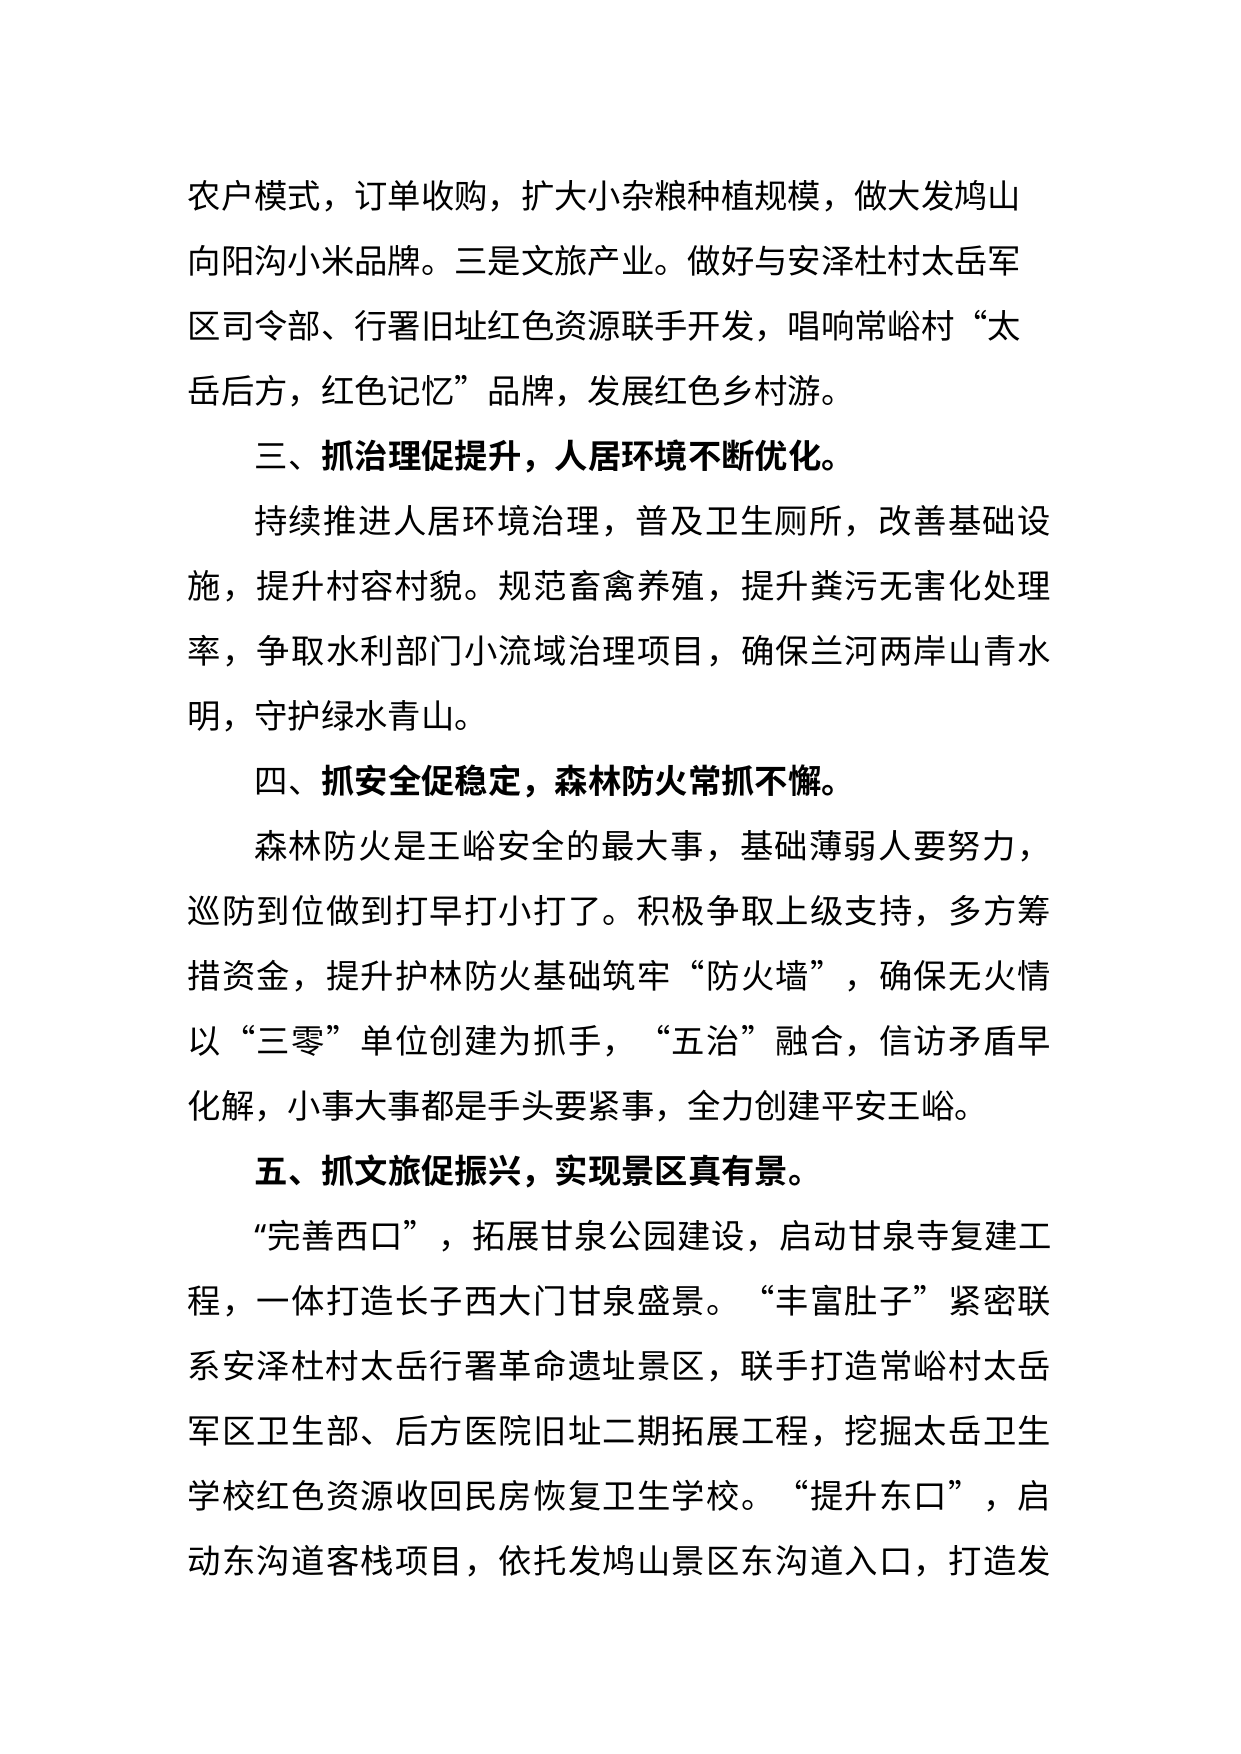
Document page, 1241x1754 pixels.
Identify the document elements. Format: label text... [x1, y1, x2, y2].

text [187, 1202, 1053, 1592]
list 抓安全促稳定，森林防火常抓不懈。 [187, 747, 1053, 812]
text 五、抓文旅促振兴，实现景区真有景。 [187, 1137, 1053, 1202]
text 森林防火是王峪安全的最大事，基础薄弱人要努力，巡防到位做到打早打小打了。积极争取上级支持，多方筹措资金，提升护林防火基础筑牢“防火墙”，确保无火情。以“三零”单位创建为抓手，“五治”融合，信访矛盾早化解，小事大事都是手头要紧事，全力创建平安王峪。 [187, 812, 1053, 1137]
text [187, 162, 1053, 422]
list 抓治理促提升，人居环境不断优化。 [187, 422, 1053, 487]
text 持续推进人居环境治理，普及卫生厕所，改善基础设施，提升村容村貌。规范畜禽养殖，提升粪污无害化处理率，争取水利部门小流域治理项目，确保兰河两岸山青水明，守护绿水青山。 [187, 487, 1053, 747]
